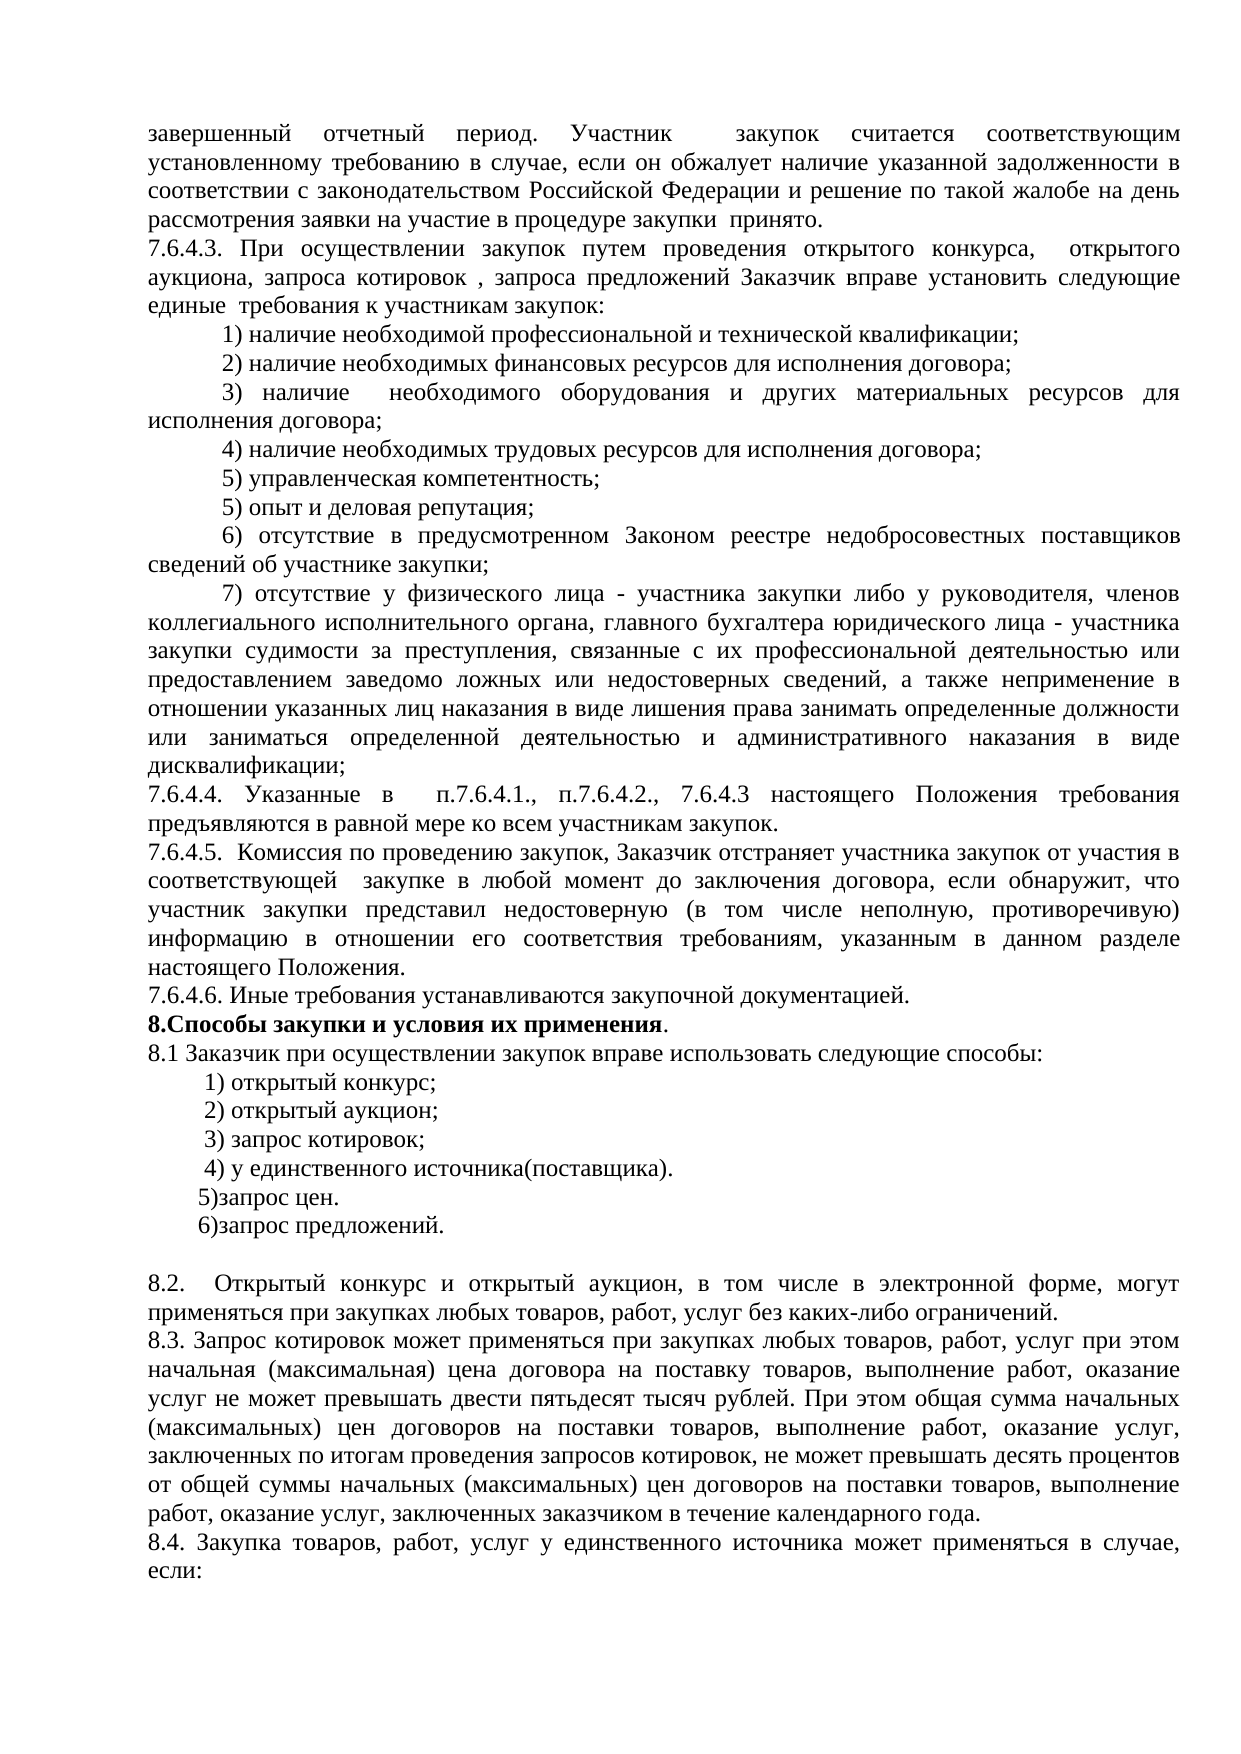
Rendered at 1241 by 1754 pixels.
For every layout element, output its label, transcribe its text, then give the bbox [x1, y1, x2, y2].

text 4) наличие необходимых трудовых ресурсов для исполнения договора; [148, 434, 1181, 463]
text 8.4. Закупка товаров, работ, услуг у единственного источника может применяться в случае, если: [148, 1527, 1181, 1584]
text 8.2. Открытый конкурс и открытый аукцион, в том числе в электронной форме, могут применяться при закупках любых товаров, работ, услуг без каких-либо ограничений. [148, 1268, 1181, 1326]
list 6)запрос предложений. [185, 1211, 1181, 1239]
text 3) наличие необходимого оборудования и других материальных ресурсов для исполнения договора; [148, 377, 1181, 434]
text 2) открытый аукцион; [148, 1096, 1181, 1124]
text 7.6.4.4. Указанные в п.7.6.4.1., п.7.6.4.2., 7.6.4.3 настоящего Положения требования предъявляются в равной мере ко всем участникам закупок. [148, 779, 1181, 837]
text 2) наличие необходимых финансовых ресурсов для исполнения договора; [148, 348, 1181, 377]
text 1) открытый конкурс; [148, 1067, 1181, 1096]
text 7.6.4.3. При осуществлении закупок путем проведения открытого конкурса, открытого аукциона, запроса котировок , запроса предложений Заказчик вправе установить следующие единые требования к участникам закупок: [148, 233, 1181, 319]
text 6) отсутствие в предусмотренном Законом реестре недобросовестных поставщиков сведений об участнике закупки; [148, 521, 1181, 578]
list 5)запрос цен. [185, 1182, 1181, 1211]
text 8.3. Запрос котировок может применяться при закупках любых товаров, работ, услуг при этом начальная (максимальная) цена договора на поставку товаров, выполнение работ, оказание услуг не может превышать двести пятьдесят тысяч рублей. При этом общая сумма начальных (максимальных) цен договоров на поставки товаров, выполнение работ, оказание услуг, заключенных по итогам проведения запросов котировок, не может превышать десять процентов от общей суммы начальных (максимальных) цен договоров на поставки товаров, выполнение работ, оказание услуг, заключенных заказчиком в течение календарного года. [148, 1326, 1181, 1527]
text 8.Способы закупки и условия их применения. [148, 1009, 1181, 1038]
list 7.6.4.6. Иные требования устанавливаются закупочной документацией. [148, 981, 1181, 1009]
text 7.6.4.5. Комиссия по проведению закупок, Заказчик отстраняет участника закупок от участия в соответствующей закупке в любой момент до заключения договора, если обнаружит, что участник закупки представил недостоверную (в том числе неполную, противоречивую) информацию в отношении его соответствия требованиям, указанным в данном разделе настоящего Положения. [148, 837, 1181, 981]
text 1) наличие необходимой профессиональной и технической квалификации; [148, 319, 1181, 348]
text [148, 118, 1181, 233]
text 4) у единственного источника(поставщика). [148, 1153, 1181, 1182]
text 3) запрос котировок; [148, 1124, 1181, 1153]
text 5) управленческая компетентность; [148, 463, 1181, 492]
text 7) отсутствие у физического лица - участника закупки либо у руководителя, членов коллегиального исполнительного органа, главного бухгалтера юридического лица - участника закупки судимости за преступления, связанные с их профессиональной деятельностью или предоставлением заведомо ложных или недостоверных сведений, а также неприменение в отношении указанных лиц наказания в виде лишения права занимать определенные должности или заниматься определенной деятельностью и административного наказания в виде дисквалификации; [148, 578, 1181, 779]
text 8.1 Заказчик при осуществлении закупок вправе использовать следующие способы: [148, 1038, 1181, 1067]
text 5) опыт и деловая репутация; [148, 492, 1181, 521]
